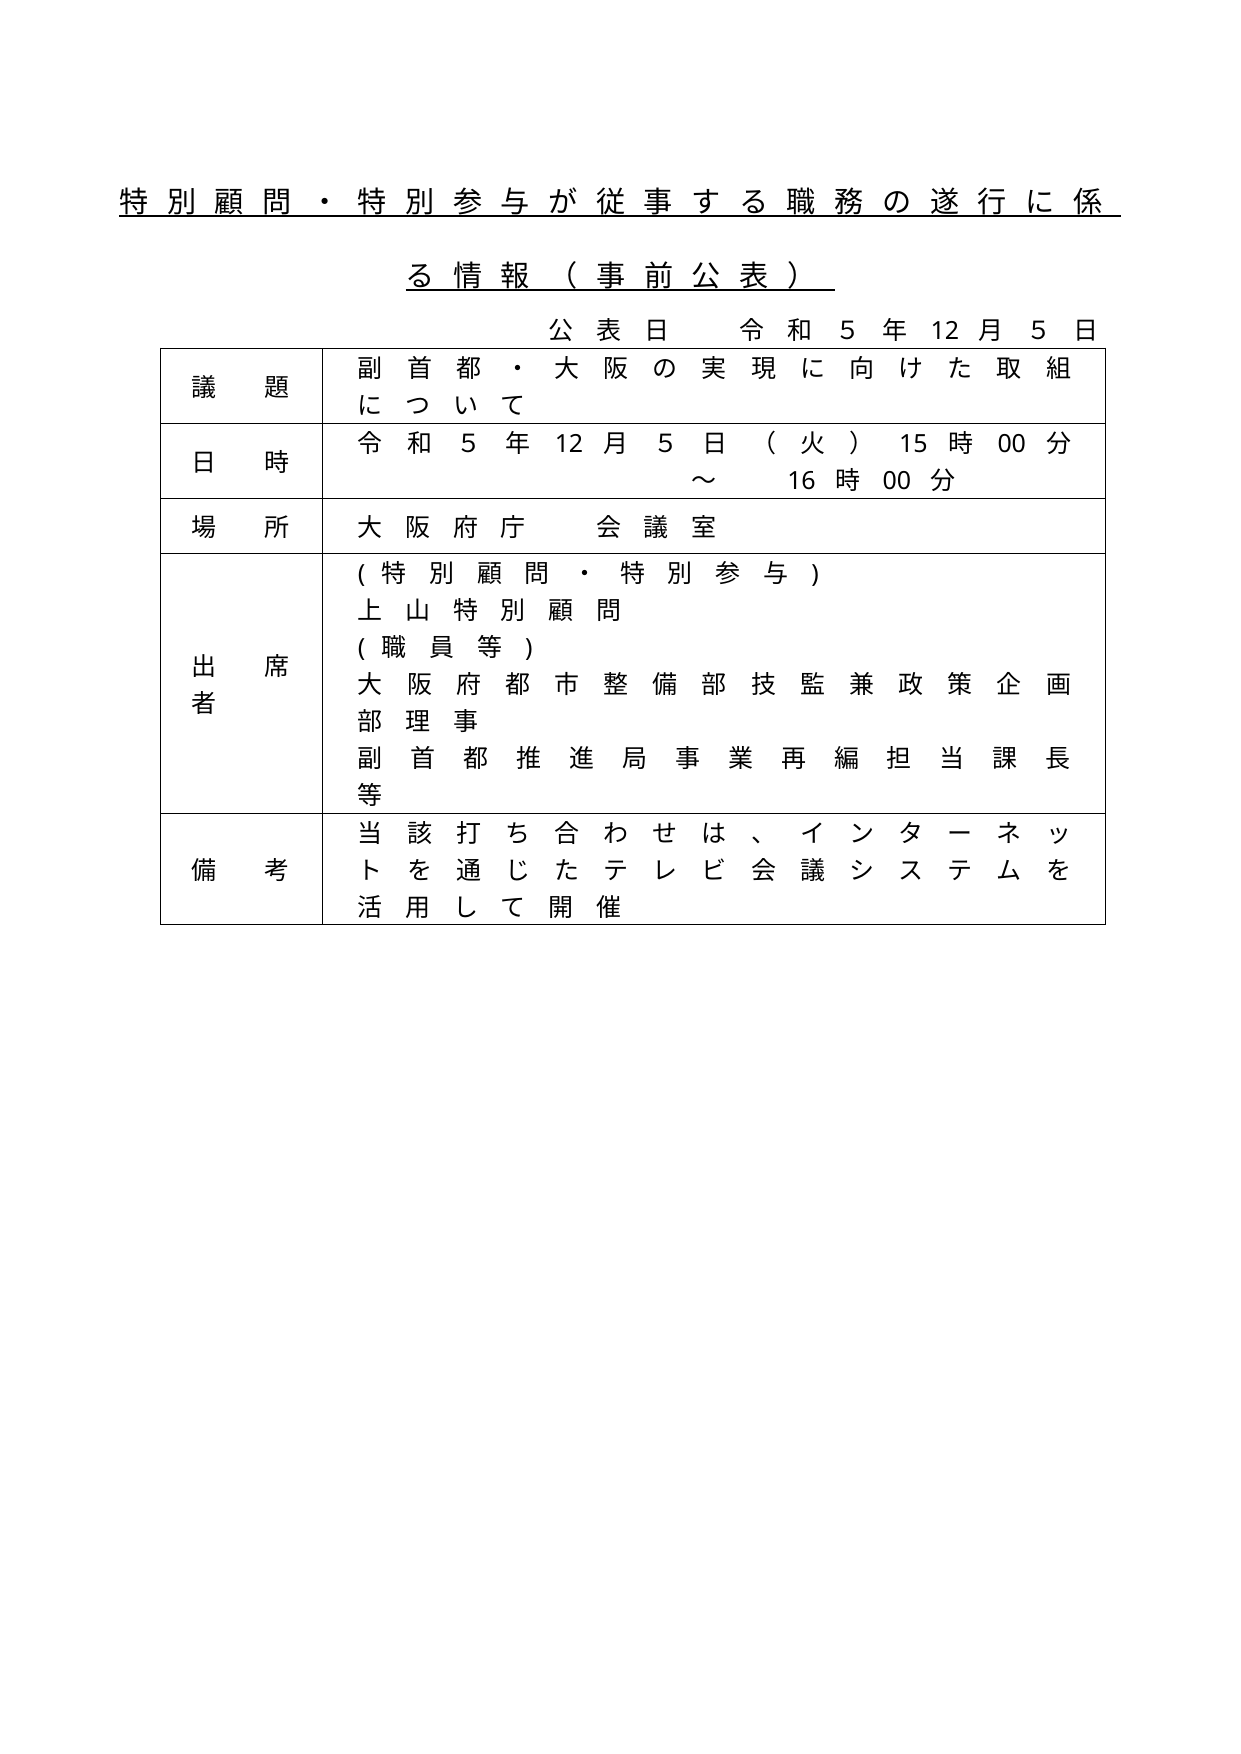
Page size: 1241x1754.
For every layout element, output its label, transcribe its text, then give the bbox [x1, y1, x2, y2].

text 公表日 令和５年12月５日 [119, 311, 1121, 347]
table_cell (特別顧問・特別参与) 上山特別顧問 (職員等) 大阪府都市整備部技監兼政策企画部理事 副首都推進局事業再編担当課長 等 [323, 554, 1105, 812]
table_cell 令和５年12月５日（火）15時00分 ～ 16時00分 [323, 424, 1105, 497]
text 特別顧問・特別参与が従事する職務の遂行に係る情報（事前公表） [119, 163, 1121, 215]
table_header 議題 [161, 349, 322, 422]
table_cell 場所 [161, 499, 322, 552]
table_cell 備考 [161, 814, 322, 924]
table_cell 出席者 [161, 554, 322, 812]
table_cell 日時 [161, 424, 322, 497]
table_header 副首都・大阪の実現に向けた取組について [323, 349, 1105, 422]
table_cell 当該打ち合わせは、インターネットを通じたテレビ会議システムを活用して開催 [323, 814, 1105, 924]
text 特別顧問・特別参与が従事する職務の遂行に係る情報（事前公表） [119, 217, 1121, 311]
table_cell 大阪府庁 会議室 [323, 499, 1105, 552]
